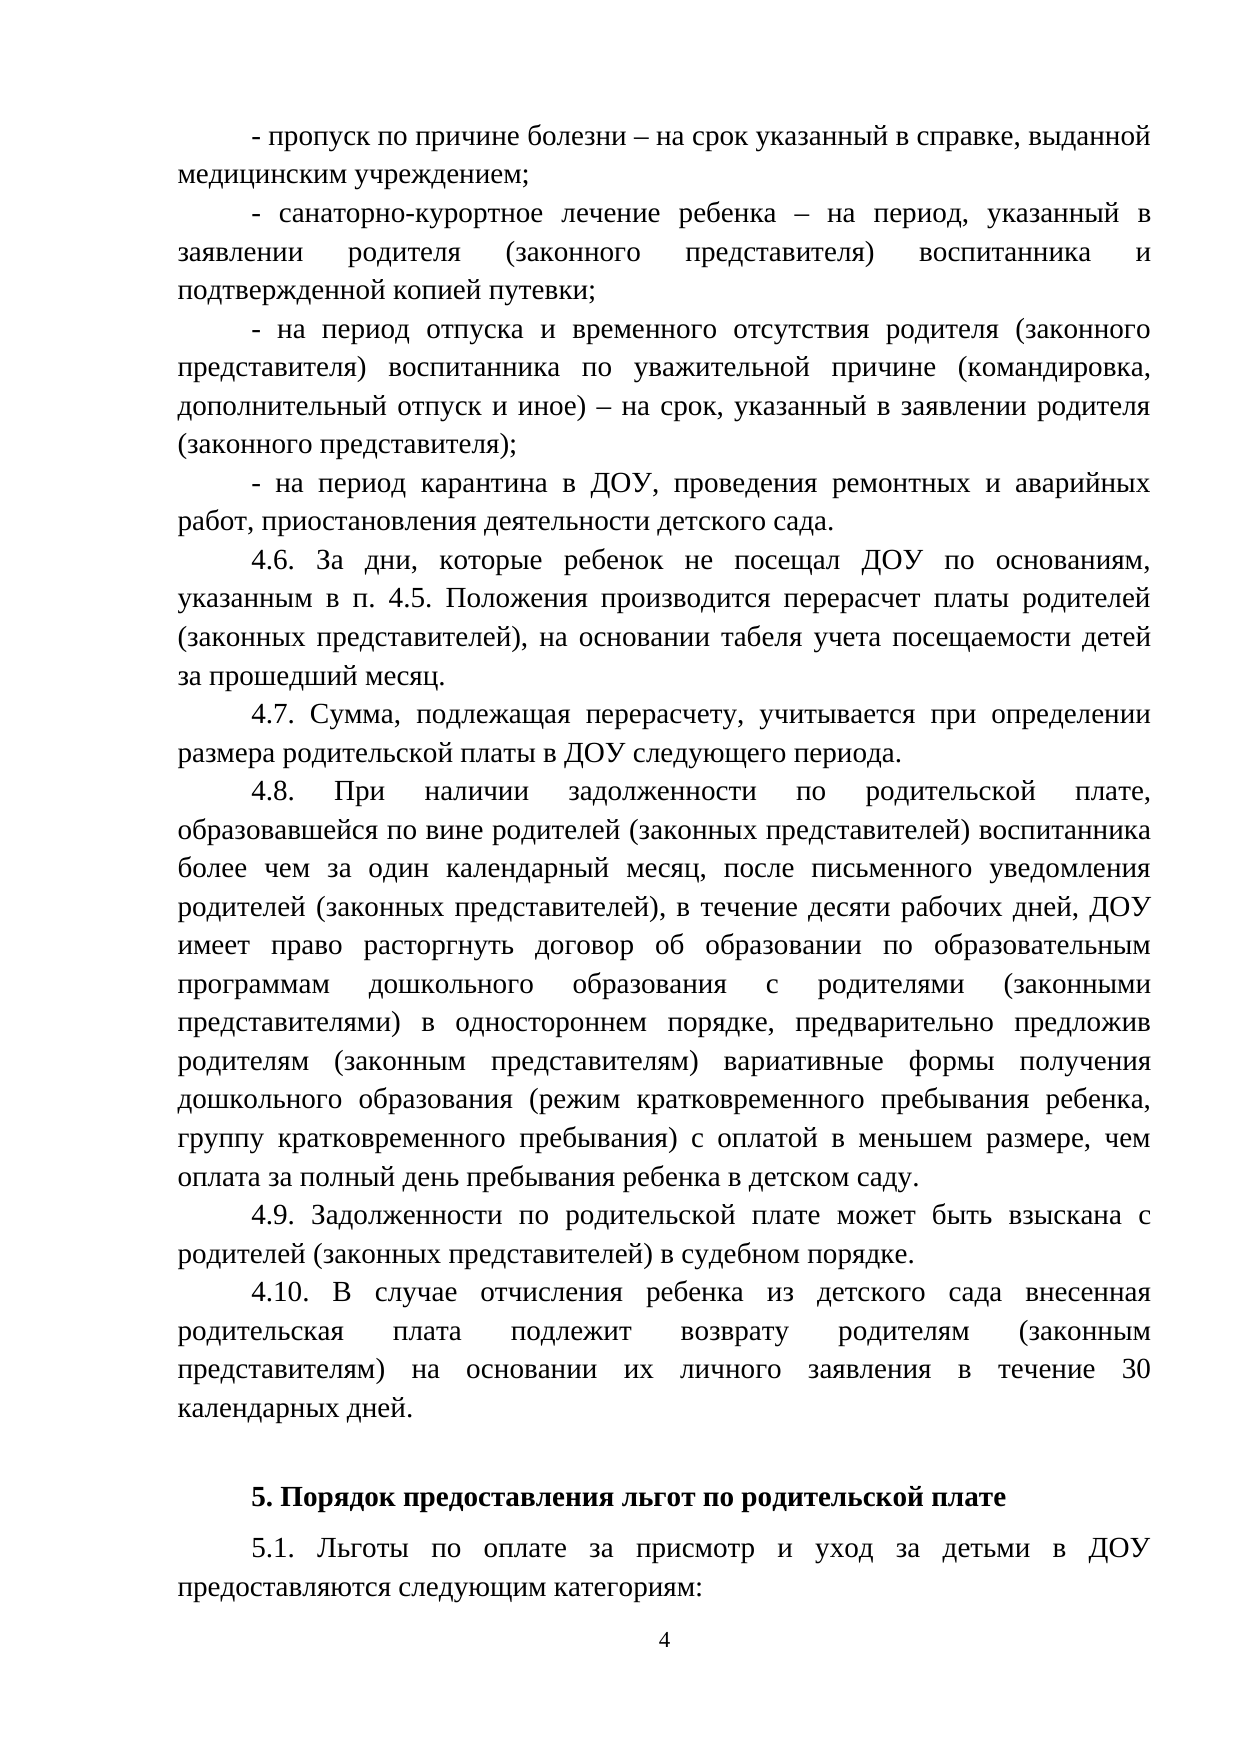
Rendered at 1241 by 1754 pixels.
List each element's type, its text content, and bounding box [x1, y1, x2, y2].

text - на период отпуска и временного отсутствия родителя (законного представителя) воспитанника по уважительной причине (командировка, дополнительный отпуск и иное) – на срок, указанный в заявлении родителя (законного представителя); [177, 311, 1152, 460]
text 5. Порядок предоставления льгот по родительской плате [177, 1479, 1152, 1513]
text - санаторно-курортное лечение ребенка – на период, указанный в заявлении родителя (законного представителя) воспитанника и подтвержденной копией путевки; [177, 195, 1152, 306]
text 4.8. При наличии задолженности по родительской плате, образовавшейся по вине родителей (законных представителей) воспитанника более чем за один календарный месяц, после письменного уведомления родителей (законных представителей), в течение десяти рабочих дней, ДОУ имеет право расторгнуть договор об образовании по образовательным программам дошкольного образования с родителями (законными представителями) в одностороннем порядке, предварительно предложив родителям (законным представителям) вариативные формы получения дошкольного образования (режим кратковременного пребывания ребенка, группу кратковременного пребывания) с оплатой в меньшем размере, чем оплата за полный день пребывания ребенка в детском саду. [177, 773, 1152, 1192]
text 4.9. Задолженности по родительской плате может быть взыскана с родителей (законных представителей) в судебном порядке. [177, 1197, 1152, 1269]
text 4.7. Сумма, подлежащая перерасчету, учитывается при определении размера родительской платы в ДОУ следующего периода. [177, 696, 1152, 768]
text 4.6. За дни, которые ребенок не посещал ДОУ по основаниям, указанным в п. 4.5. Положения производится перерасчет платы родителей (законных представителей), на основании табеля учета посещаемости детей за прошедший месяц. [177, 542, 1152, 691]
text 5.1. Льготы по оплате за присмотр и уход за детьми в ДОУ предоставляются следующим категориям: [177, 1531, 1152, 1603]
text - пропуск по причине болезни – на срок указанный в справке, выданной медицинским учреждением; [177, 118, 1152, 190]
text - на период карантина в ДОУ, проведения ремонтных и аварийных работ, приостановления деятельности детского сада. [177, 465, 1152, 537]
text 4.10. В случае отчисления ребенка из детского сада внесенная родительская плата подлежит возврату родителям (законным представителям) на основании их личного заявления в течение 30 календарных дней. [177, 1274, 1152, 1423]
